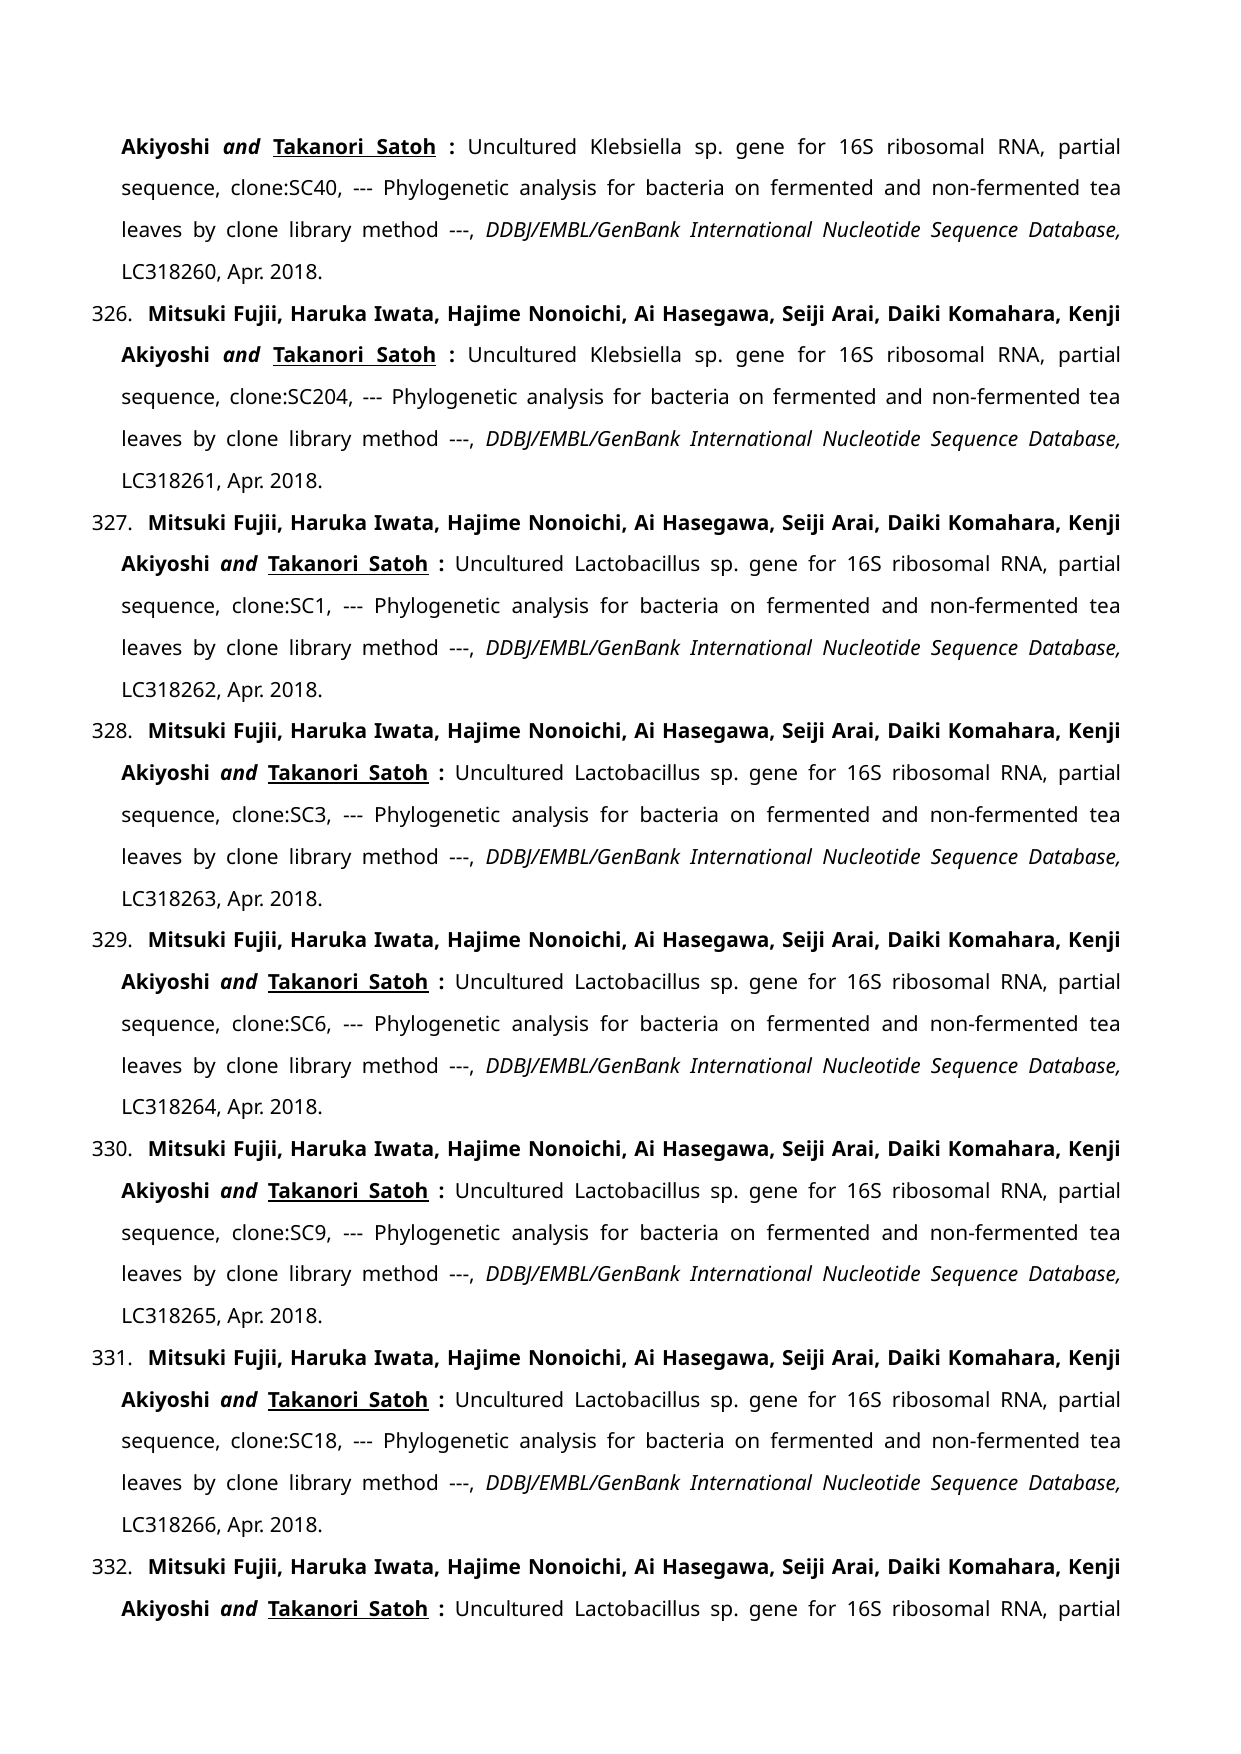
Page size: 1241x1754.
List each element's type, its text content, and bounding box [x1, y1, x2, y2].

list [92, 1545, 1122, 1629]
list Mitsuki Fujii, Haruka Iwata, Hajime Nonoichi, Ai Hasegawa, Seiji Arai, Daiki Komahara, Kenji Akiyoshi and Takanori Satoh : Uncultured Klebsiella sp. gene for 16S ribosomal RNA, partial sequence, clone:SC204, --- Phylogenetic analysis for bacteria on fermented and non-fermented tea leaves by clone library method ---, DDBJ/EMBL/GenBank International Nucleotide Sequence Database, LC318261, Apr. 2018. [92, 292, 1122, 501]
list Mitsuki Fujii, Haruka Iwata, Hajime Nonoichi, Ai Hasegawa, Seiji Arai, Daiki Komahara, Kenji Akiyoshi and Takanori Satoh : Uncultured Lactobacillus sp. gene for 16S ribosomal RNA, partial sequence, clone:SC9, --- Phylogenetic analysis for bacteria on fermented and non-fermented tea leaves by clone library method ---, DDBJ/EMBL/GenBank International Nucleotide Sequence Database, LC318265, Apr. 2018. [92, 1128, 1122, 1336]
list Mitsuki Fujii, Haruka Iwata, Hajime Nonoichi, Ai Hasegawa, Seiji Arai, Daiki Komahara, Kenji Akiyoshi and Takanori Satoh : Uncultured Lactobacillus sp. gene for 16S ribosomal RNA, partial sequence, clone:SC1, --- Phylogenetic analysis for bacteria on fermented and non-fermented tea leaves by clone library method ---, DDBJ/EMBL/GenBank International Nucleotide Sequence Database, LC318262, Apr. 2018. [92, 501, 1122, 710]
list Mitsuki Fujii, Haruka Iwata, Hajime Nonoichi, Ai Hasegawa, Seiji Arai, Daiki Komahara, Kenji Akiyoshi and Takanori Satoh : Uncultured Lactobacillus sp. gene for 16S ribosomal RNA, partial sequence, clone:SC18, --- Phylogenetic analysis for bacteria on fermented and non-fermented tea leaves by clone library method ---, DDBJ/EMBL/GenBank International Nucleotide Sequence Database, LC318266, Apr. 2018. [92, 1336, 1122, 1545]
list Mitsuki Fujii, Haruka Iwata, Hajime Nonoichi, Ai Hasegawa, Seiji Arai, Daiki Komahara, Kenji Akiyoshi and Takanori Satoh : Uncultured Lactobacillus sp. gene for 16S ribosomal RNA, partial sequence, clone:SC6, --- Phylogenetic analysis for bacteria on fermented and non-fermented tea leaves by clone library method ---, DDBJ/EMBL/GenBank International Nucleotide Sequence Database, LC318264, Apr. 2018. [92, 919, 1122, 1128]
list Mitsuki Fujii, Haruka Iwata, Hajime Nonoichi, Ai Hasegawa, Seiji Arai, Daiki Komahara, Kenji Akiyoshi and Takanori Satoh : Uncultured Lactobacillus sp. gene for 16S ribosomal RNA, partial sequence, clone:SC3, --- Phylogenetic analysis for bacteria on fermented and non-fermented tea leaves by clone library method ---, DDBJ/EMBL/GenBank International Nucleotide Sequence Database, LC318263, Apr. 2018. [92, 710, 1122, 919]
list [92, 125, 1122, 292]
